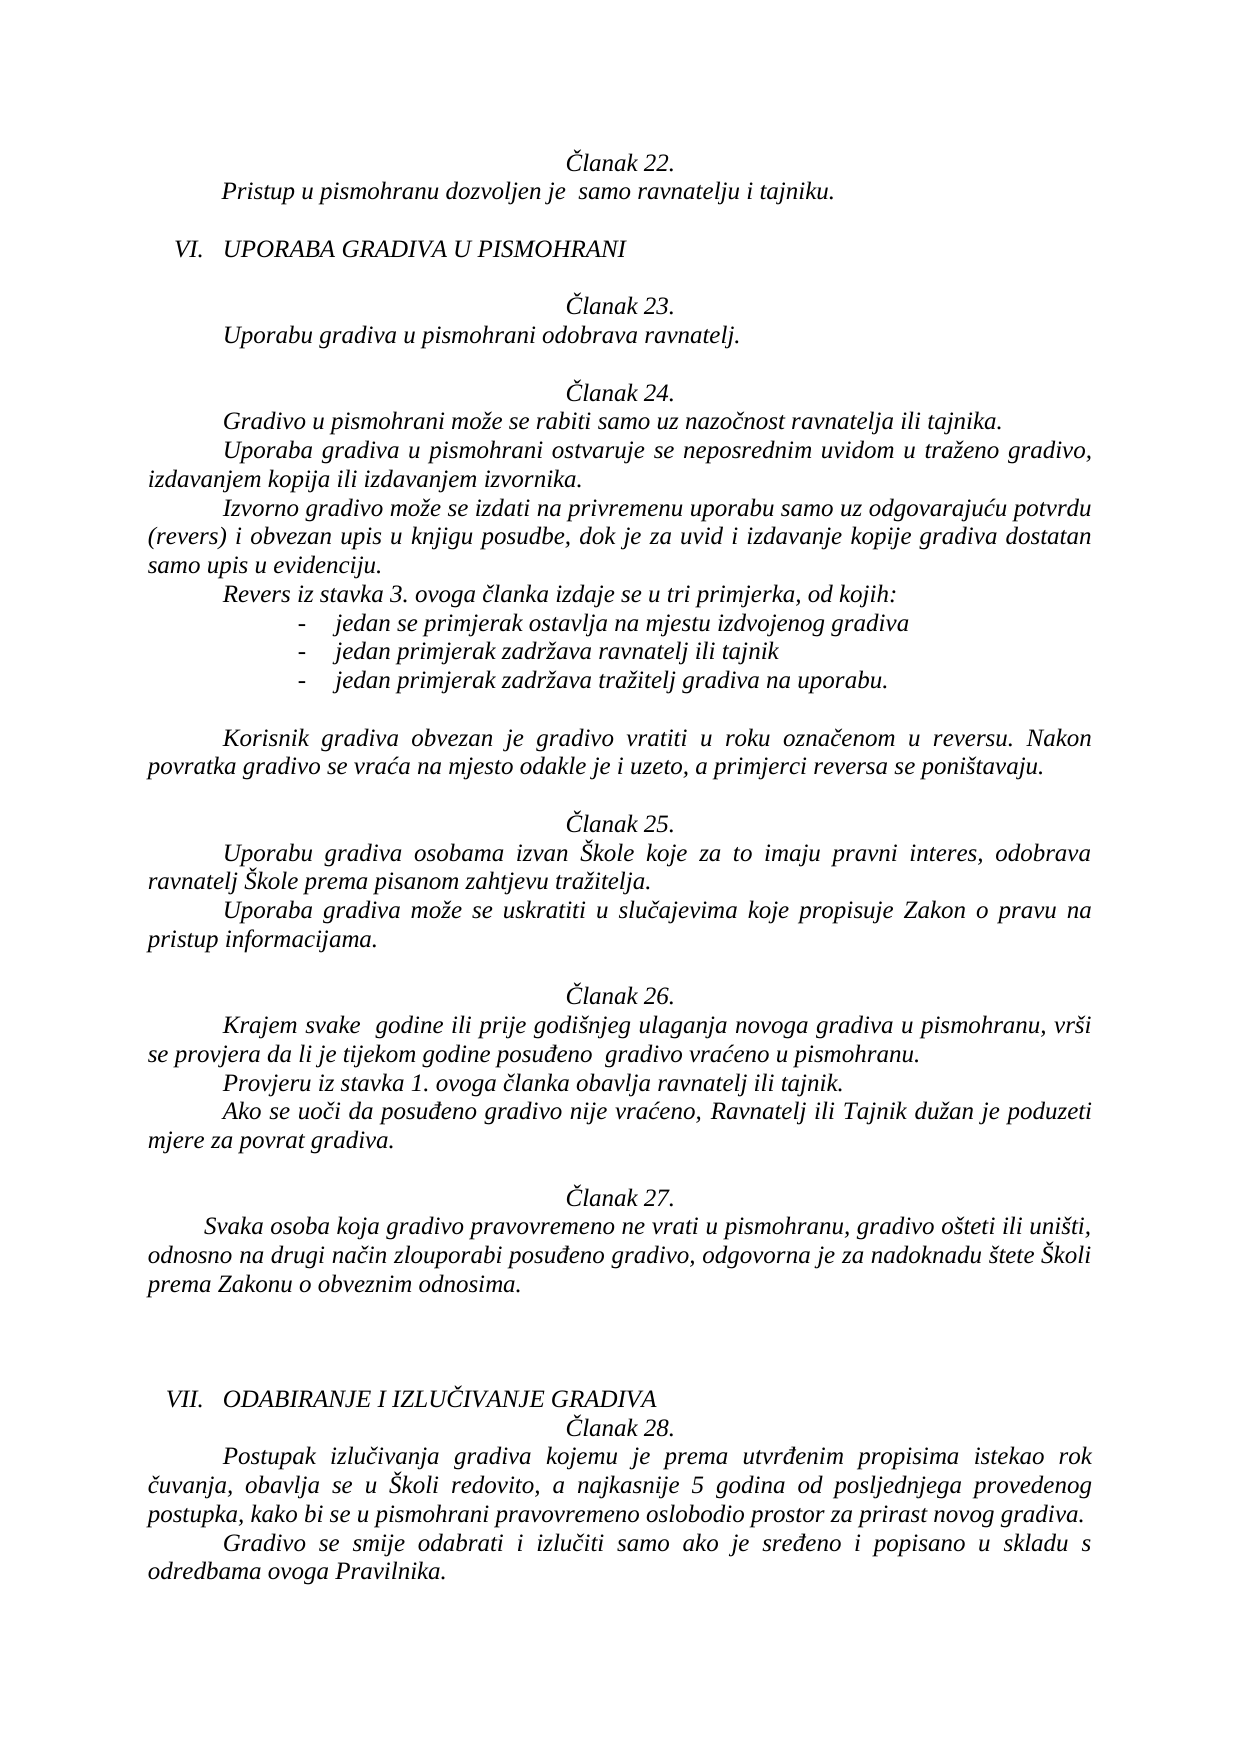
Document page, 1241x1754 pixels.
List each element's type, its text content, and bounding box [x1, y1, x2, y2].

text Članak 23. [148, 291, 1093, 320]
text Članak 27. [148, 1183, 1093, 1211]
text Članak 24. [148, 378, 1093, 406]
text Članak 26. [148, 981, 1093, 1010]
text Uporaba gradiva u pismohrani ostvaruje se neposrednim uvidom u traženo gradivo, izdavanjem kopija ili izdavanjem izvornika. [148, 435, 1093, 493]
text Uporabu gradiva osobama izvan Škole koje za to imaju pravni interes, odobrava ravnatelj Škole prema pisanom zahtjevu tražitelja. [148, 838, 1093, 895]
list jedan se primjerak ostavlja na mjestu izdvojenog gradiva [298, 608, 1093, 636]
text Uporaba gradiva može se uskratiti u slučajevima koje propisuje Zakon o pravu na pristup informacijama. [148, 895, 1093, 953]
text Krajem svake godine ili prije godišnjeg ulaganja novoga gradiva u pismohranu, vrši se provjera da li je tijekom godine posuđeno gradivo vraćeno u pismohranu. [148, 1010, 1093, 1068]
text Izvorno gradivo može se izdati na privremenu uporabu samo uz odgovarajuću potvrdu (revers) i obvezan upis u knjigu posudbe, dok je za uvid i izdavanje kopije gradiva dostatan samo upis u evidenciju. [148, 493, 1093, 579]
text Postupak izlučivanja gradiva kojemu je prema utvrđenim propisima istekao rok čuvanja, obavlja se u Školi redovito, a najkasnije 5 godina od posljednjega provedenog postupka, kako bi se u pismohrani pravovremeno oslobodio prostor za prirast novog gradiva. [148, 1441, 1093, 1528]
text Članak 28. [148, 1413, 1093, 1441]
list ODABIRANJE I IZLUČIVANJE GRADIVA [204, 1384, 1093, 1413]
text Gradivo u pismohrani može se rabiti samo uz nazočnost ravnatelja ili tajnika. [148, 406, 1093, 435]
text Svaka osoba koja gradivo pravovremeno ne vrati u pismohranu, gradivo ošteti ili uništi, odnosno na drugi način zlouporabi posuđeno gradivo, odgovorna je za nadoknadu štete Školi prema Zakonu o obveznim odnosima. [148, 1211, 1093, 1298]
text Članak 22. [148, 148, 1093, 176]
text Revers iz stavka 3. ovoga članka izdaje se u tri primjerka, od kojih: [148, 579, 1093, 608]
list jedan primjerak zadržava tražitelj gradiva na uporabu. [298, 665, 1093, 694]
text Uporabu gradiva u pismohrani odobrava ravnatelj. [148, 320, 1093, 349]
text Ako se uoči da posuđeno gradivo nije vraćeno, Ravnatelj ili Tajnik dužan je poduzeti mjere za povrat gradiva. [148, 1096, 1093, 1154]
text Članak 25. [148, 809, 1093, 838]
text Provjeru iz stavka 1. ovoga članka obavlja ravnatelj ili tajnik. [148, 1068, 1093, 1096]
text Gradivo se smije odabrati i izlučiti samo ako je sređeno i popisano u skladu s odredbama ovoga Pravilnika. [148, 1528, 1093, 1585]
text Korisnik gradiva obvezan je gradivo vratiti u roku označenom u reversu. Nakon povratka gradivo se vraća na mjesto odakle je i uzeto, a primjerci reversa se poništavaju. [148, 723, 1093, 780]
list UPORABA GRADIVA U PISMOHRANI [204, 234, 1093, 263]
list jedan primjerak zadržava ravnatelj ili tajnik [298, 636, 1093, 665]
text Pristup u pismohranu dozvoljen je samo ravnatelju i tajniku. [148, 176, 1093, 205]
